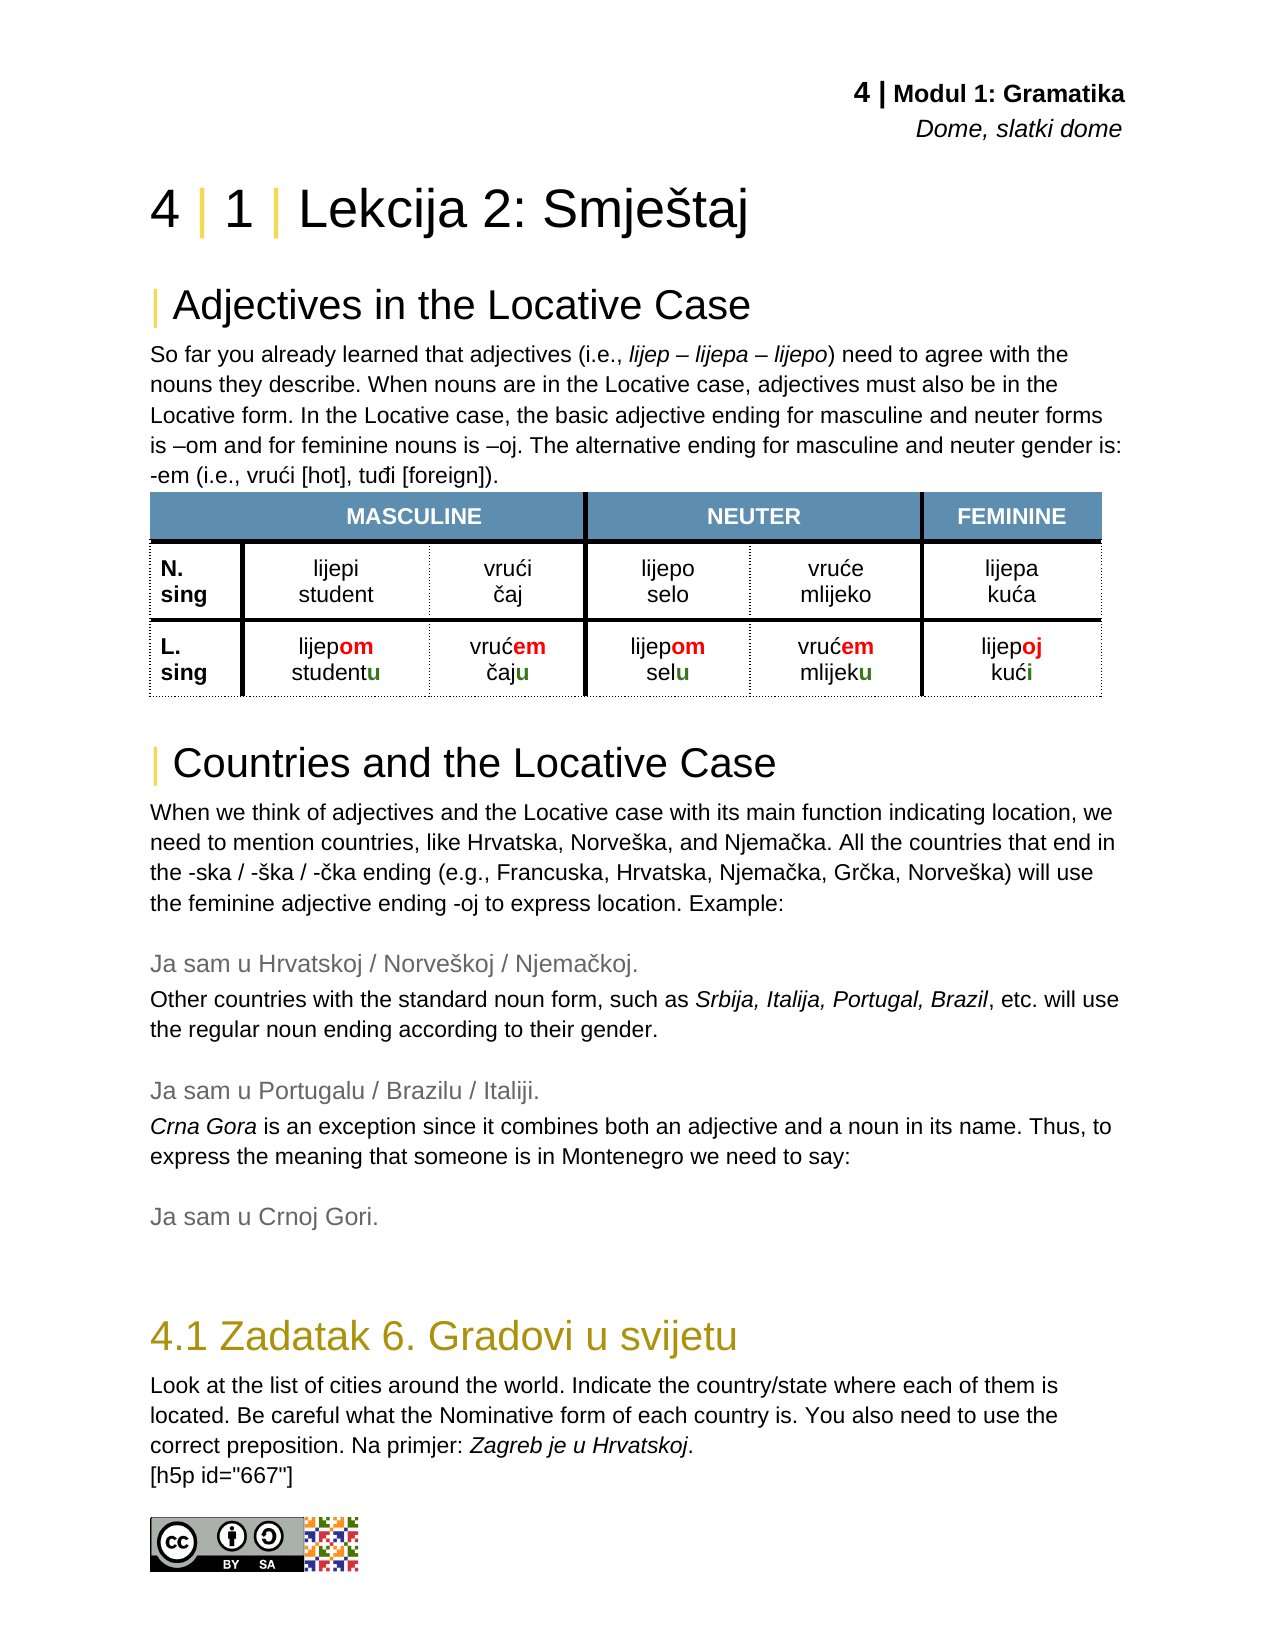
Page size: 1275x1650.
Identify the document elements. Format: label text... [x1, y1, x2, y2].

table_cell lijepom selu [588, 622, 750, 696]
table_header NEUTER [588, 492, 920, 539]
table_cell vrući čaj [430, 544, 583, 618]
subtitle 4.1 Zadatak 6. Gradovi u svijetu [150, 1311, 1125, 1359]
text [h5p id="667"] [150, 1462, 1125, 1489]
subtitle Ja sam u Hrvatskoj / Norveškoj / Njemačkoj. [150, 949, 1125, 978]
picture [150, 1517, 359, 1572]
text Other countries with the standard noun form, such as Srbija, Italija, Portugal, Brazil, etc. will use the regular noun ending according to their gender. [150, 986, 1125, 1043]
subtitle | Adjectives in the Locative Case [150, 281, 1125, 329]
table_header FEMININE [924, 492, 1102, 539]
table_cell lijepo selo [588, 544, 750, 618]
table_cell vrućem čaju [430, 622, 583, 696]
table_header [150, 492, 242, 539]
table_cell vrućem mlijeku [750, 622, 920, 696]
title 4 | 1 | Lekcija 2: Smještaj [150, 177, 1125, 239]
text When we think of adjectives and the Locative case with its main function indicating location, we need to mention countries, like Hrvatska, Norveška, and Njemačka. All the countries that end in the -ska / -ška / -čka ending (e.g., Francuska, Hrvatska, Njemačka, Grčka, Norveška) will use the feminine adjective ending -oj to express location. Example: [150, 799, 1125, 916]
table_cell lijepoj kući [924, 622, 1102, 696]
table_cell lijepom studentu [245, 622, 429, 696]
table_cell lijepa kuća [924, 544, 1102, 618]
text Crna Gora is an exception since it combines both an adjective and a noun in its name. Thus, to express the meaning that someone is in Montenegro we need to say: [150, 1113, 1125, 1169]
table_cell N. sing [150, 544, 240, 618]
table_cell vruće mlijeko [750, 544, 920, 618]
table_cell lijepi student [245, 544, 429, 618]
table_header MASCULINE [242, 492, 583, 539]
subtitle Ja sam u Crnoj Gori. [150, 1202, 1125, 1231]
subtitle Ja sam u Portugalu / Brazilu / Italiji. [150, 1076, 1125, 1104]
text Look at the list of cities around the world. Indicate the country/state where each of them is located. Be careful what the Nominative form of each country is. You also need to use the correct preposition. Na primjer: Zagreb je u Hrvatskoj. [150, 1372, 1125, 1458]
subtitle | Countries and the Locative Case [150, 738, 1125, 786]
text So far you already learned that adjectives (i.e., lijep – lijepa – lijepo) need to agree with the nouns they describe. When nouns are in the Locative case, adjectives must also be in the Locative form. In the Locative case, the basic adjective ending for masculine and neuter forms is –om and for feminine nouns is –oj. The alternative ending for masculine and neuter gender is: -em (i.e., vrući [hot], tuđi [foreign]). [150, 341, 1125, 488]
table_cell L. sing [150, 622, 240, 696]
